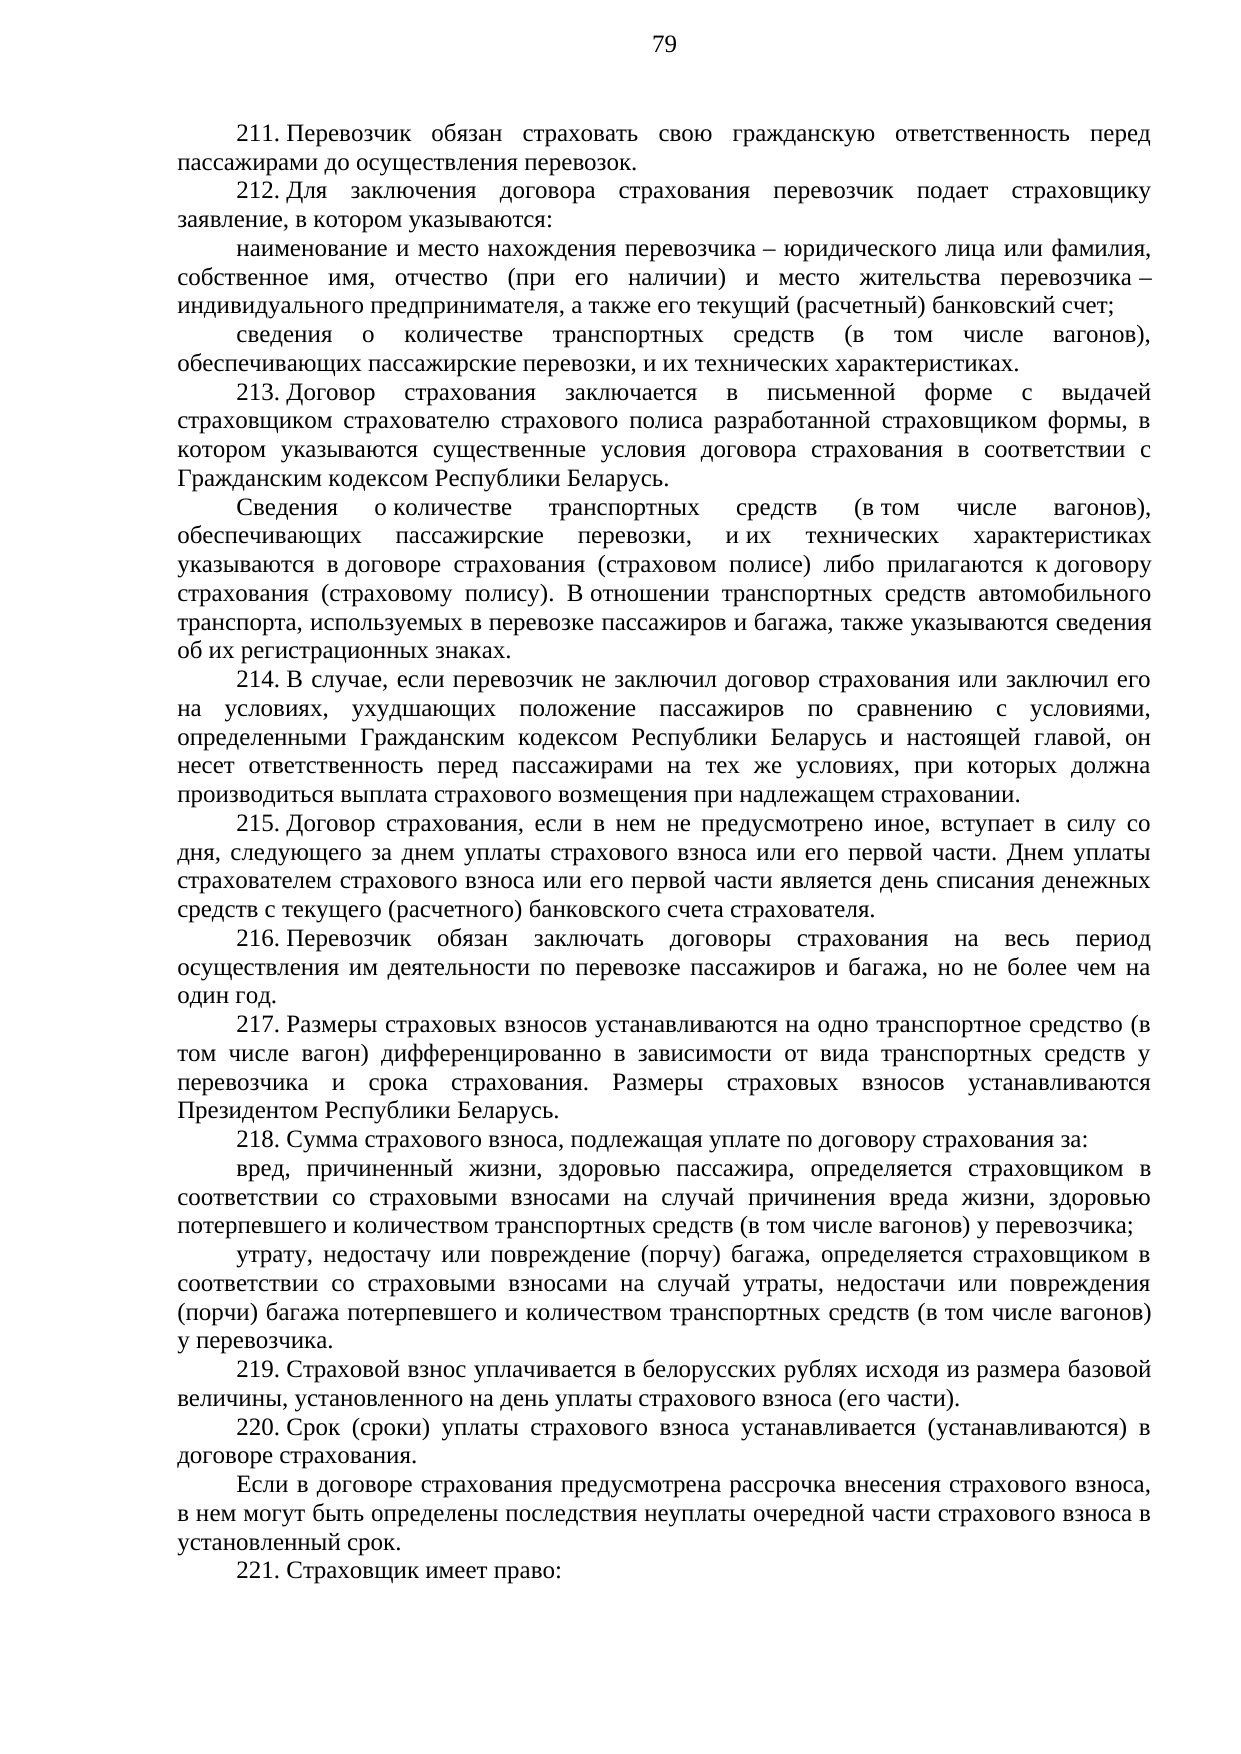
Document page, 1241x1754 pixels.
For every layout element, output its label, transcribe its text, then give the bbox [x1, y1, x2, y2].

text 218. Сумма страхового взноса, подлежащая уплате по договору страхования за: [177, 1124, 1152, 1153]
text 216. Перевозчик обязан заключать договоры страхования на весь период осуществления им деятельности по перевозке пассажиров и багажа, но не более чем на один год. [177, 923, 1152, 1009]
text вред, причиненный жизни, здоровью пассажира, определяется страховщиком в соответствии со страховыми взносами на случай причинения вреда жизни, здоровью потерпевшего и количеством транспортных средств (в том числе вагонов) у перевозчика; [177, 1153, 1152, 1239]
text 219. Страховой взнос уплачивается в белорусских рублях исходя из размера базовой величины, установленного на день уплаты страхового взноса (его части). [177, 1354, 1152, 1412]
text 221. Страховщик имеет право: [177, 1556, 1152, 1584]
text 212. Для заключения договора страхования перевозчик подает страховщику заявление, в котором указываются: [177, 176, 1152, 233]
text 217. Размеры страховых взносов устанавливаются на одно транспортное средство (в том числе вагон) дифференцированно в зависимости от вида транспортных средств у перевозчика и срока страхования. Размеры страховых взносов устанавливаются Президентом Республики Беларусь. [177, 1009, 1152, 1124]
text 213. Договор страхования заключается в письменной форме с выдачей страховщиком страхователю страхового полиса разработанной страховщиком формы, в котором указываются существенные условия договора страхования в соответствии с Гражданским кодексом Республики Беларусь. [177, 377, 1152, 492]
text наименование и место нахождения перевозчика – юридического лица или фамилия, собственное имя, отчество (при его наличии) и место жительства перевозчика – индивидуального предпринимателя, а также его текущий (расчетный) банковский счет; [177, 233, 1152, 319]
text сведения о количестве транспортных средств (в том числе вагонов), обеспечивающих пассажирские перевозки, и их технических характеристиках. [177, 319, 1152, 377]
text 214. В случае, если перевозчик не заключил договор страхования или заключил его на условиях, ухудшающих положение пассажиров по сравнению с условиями, определенными Гражданским кодексом Республики Беларусь и настоящей главой, он несет ответственность перед пассажирами на тех же условиях, при которых должна производиться выплата страхового возмещения при надлежащем страховании. [177, 664, 1152, 808]
text 220. Срок (сроки) уплаты страхового взноса устанавливается (устанавливаются) в договоре страхования. [177, 1412, 1152, 1469]
text 215. Договор страхования, если в нем не предусмотрено иное, вступает в силу со дня, следующего за днем уплаты страхового взноса или его первой части. Днем уплаты страхователем страхового взноса или его первой части является день списания денежных средств с текущего (расчетного) банковского счета страхователя. [177, 808, 1152, 923]
text Если в договоре страхования предусмотрена рассрочка внесения страхового взноса, в нем могут быть определены последствия неуплаты очередной части страхового взноса в установленный срок. [177, 1469, 1152, 1556]
text Сведения о количестве транспортных средств (в том числе вагонов), обеспечивающих пассажирские перевозки, и их технических характеристиках указываются в договоре страхования (страховом полисе) либо прилагаются к договору страхования (страховому полису). В отношении транспортных средств автомобильного транспорта, используемых в перевозке пассажиров и багажа, также указываются сведения об их регистрационных знаках. [177, 492, 1152, 664]
text утрату, недостачу или повреждение (порчу) багажа, определяется страховщиком в соответствии со страховыми взносами на случай утраты, недостачи или повреждения (порчи) багажа потерпевшего и количеством транспортных средств (в том числе вагонов) у перевозчика. [177, 1239, 1152, 1354]
text 211. Перевозчик обязан страховать свою гражданскую ответственность перед пассажирами до осуществления перевозок. [177, 118, 1152, 176]
